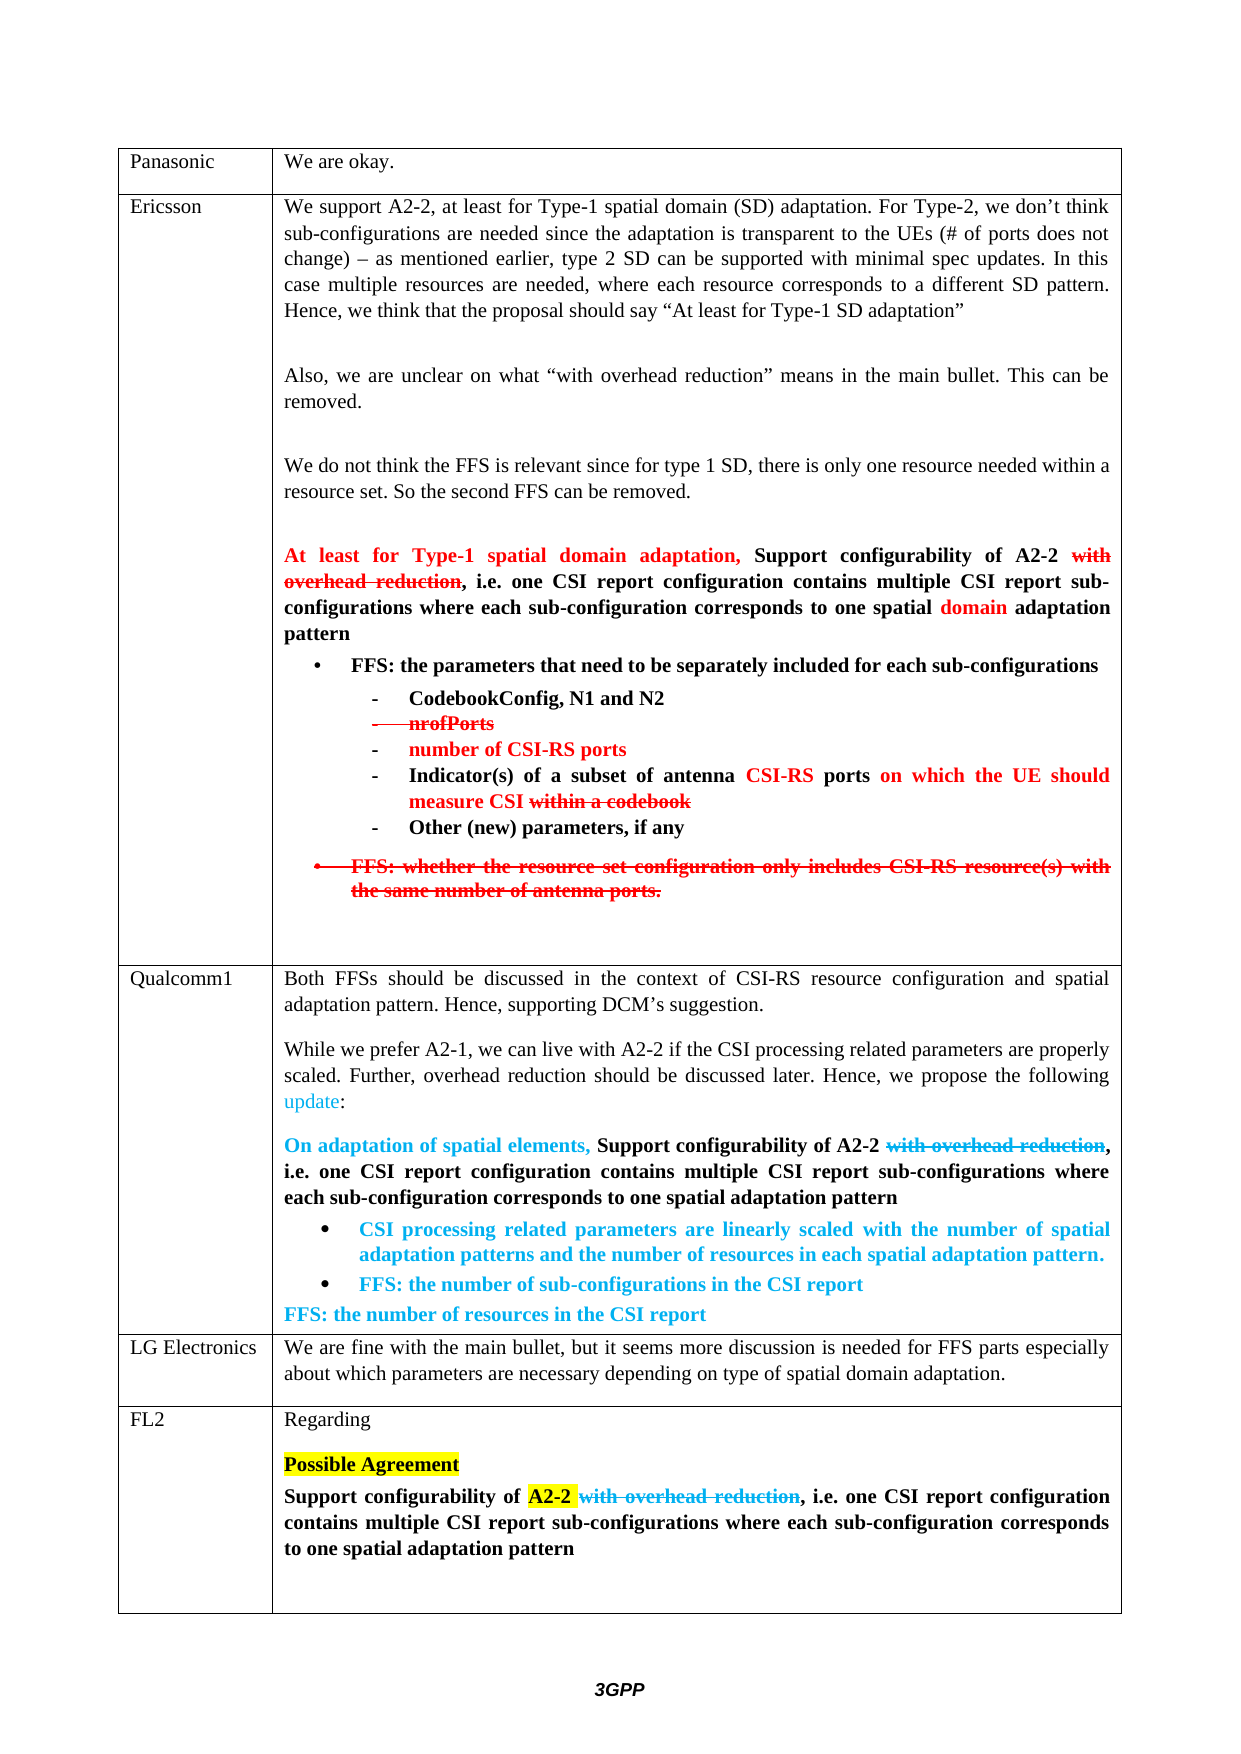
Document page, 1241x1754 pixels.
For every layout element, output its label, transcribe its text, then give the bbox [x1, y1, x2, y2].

table_cell Qualcomm1 [119, 966, 272, 1334]
table_cell FL2 [119, 1407, 272, 1613]
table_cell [273, 1407, 1121, 1613]
table_cell LG Electronics [119, 1335, 272, 1406]
table_cell Panasonic [119, 149, 272, 193]
table_cell We are okay. [273, 149, 1121, 193]
table_cell Ericsson [119, 195, 272, 965]
table_cell We are fine with the main bullet, but it seems more discussion is needed for FFS parts especially about which parameters are necessary depending on type of spatial domain adaptation. [273, 1335, 1121, 1406]
table_cell Both FFSs should be discussed in the context of CSI-RS resource configuration and spatial adaptation pattern. Hence, supporting DCM’s suggestion. While we prefer A2-1, we can live with A2-2 if the CSI processing related parameters are properly scaled. Further, overhead reduction should be discussed later. Hence, we propose the following update: On adaptation of spatial elements, Support configurability of A2-2 with overhead reduction, i.e. one CSI report configuration contains multiple CSI report sub-configurations where each sub-configuration corresponds to one spatial adaptation pattern CSI processing related parameters are linearly scaled with the number of spatial adaptation patterns and the number of resources in each spatial adaptation pattern. FFS: the number of sub-configurations in the CSI report FFS: the number of resources in the CSI report [273, 966, 1121, 1334]
table_cell We support A2-2, at least for Type-1 spatial domain (SD) adaptation. For Type-2, we don’t think sub-configurations are needed since the adaptation is transparent to the UEs (# of ports does not change) – as mentioned earlier, type 2 SD can be supported with minimal spec updates. In this case multiple resources are needed, where each resource corresponds to a different SD pattern. Hence, we think that the proposal should say “At least for Type-1 SD adaptation” Also, we are unclear on what “with overhead reduction” means in the main bullet. This can be removed. We do not think the FFS is relevant since for type 1 SD, there is only one resource needed within a resource set. So the second FFS can be removed. At least for Type-1 spatial domain adaptation, Support configurability of A2-2 with overhead reduction, i.e. one CSI report configuration contains multiple CSI report sub-configurations where each sub-configuration corresponds to one spatial domain adaptation pattern FFS: the parameters that need to be separately included for each sub-configurations CodebookConfig, N1 and N2 nrofPorts number of CSI-RS ports Indicator(s) of a subset of antenna CSI-RS ports on which the UE should measure CSI within a codebook Other (new) parameters, if any FFS: whether the resource set configuration only includes CSI-RS resource(s) with the same number of antenna ports. [273, 195, 1121, 965]
